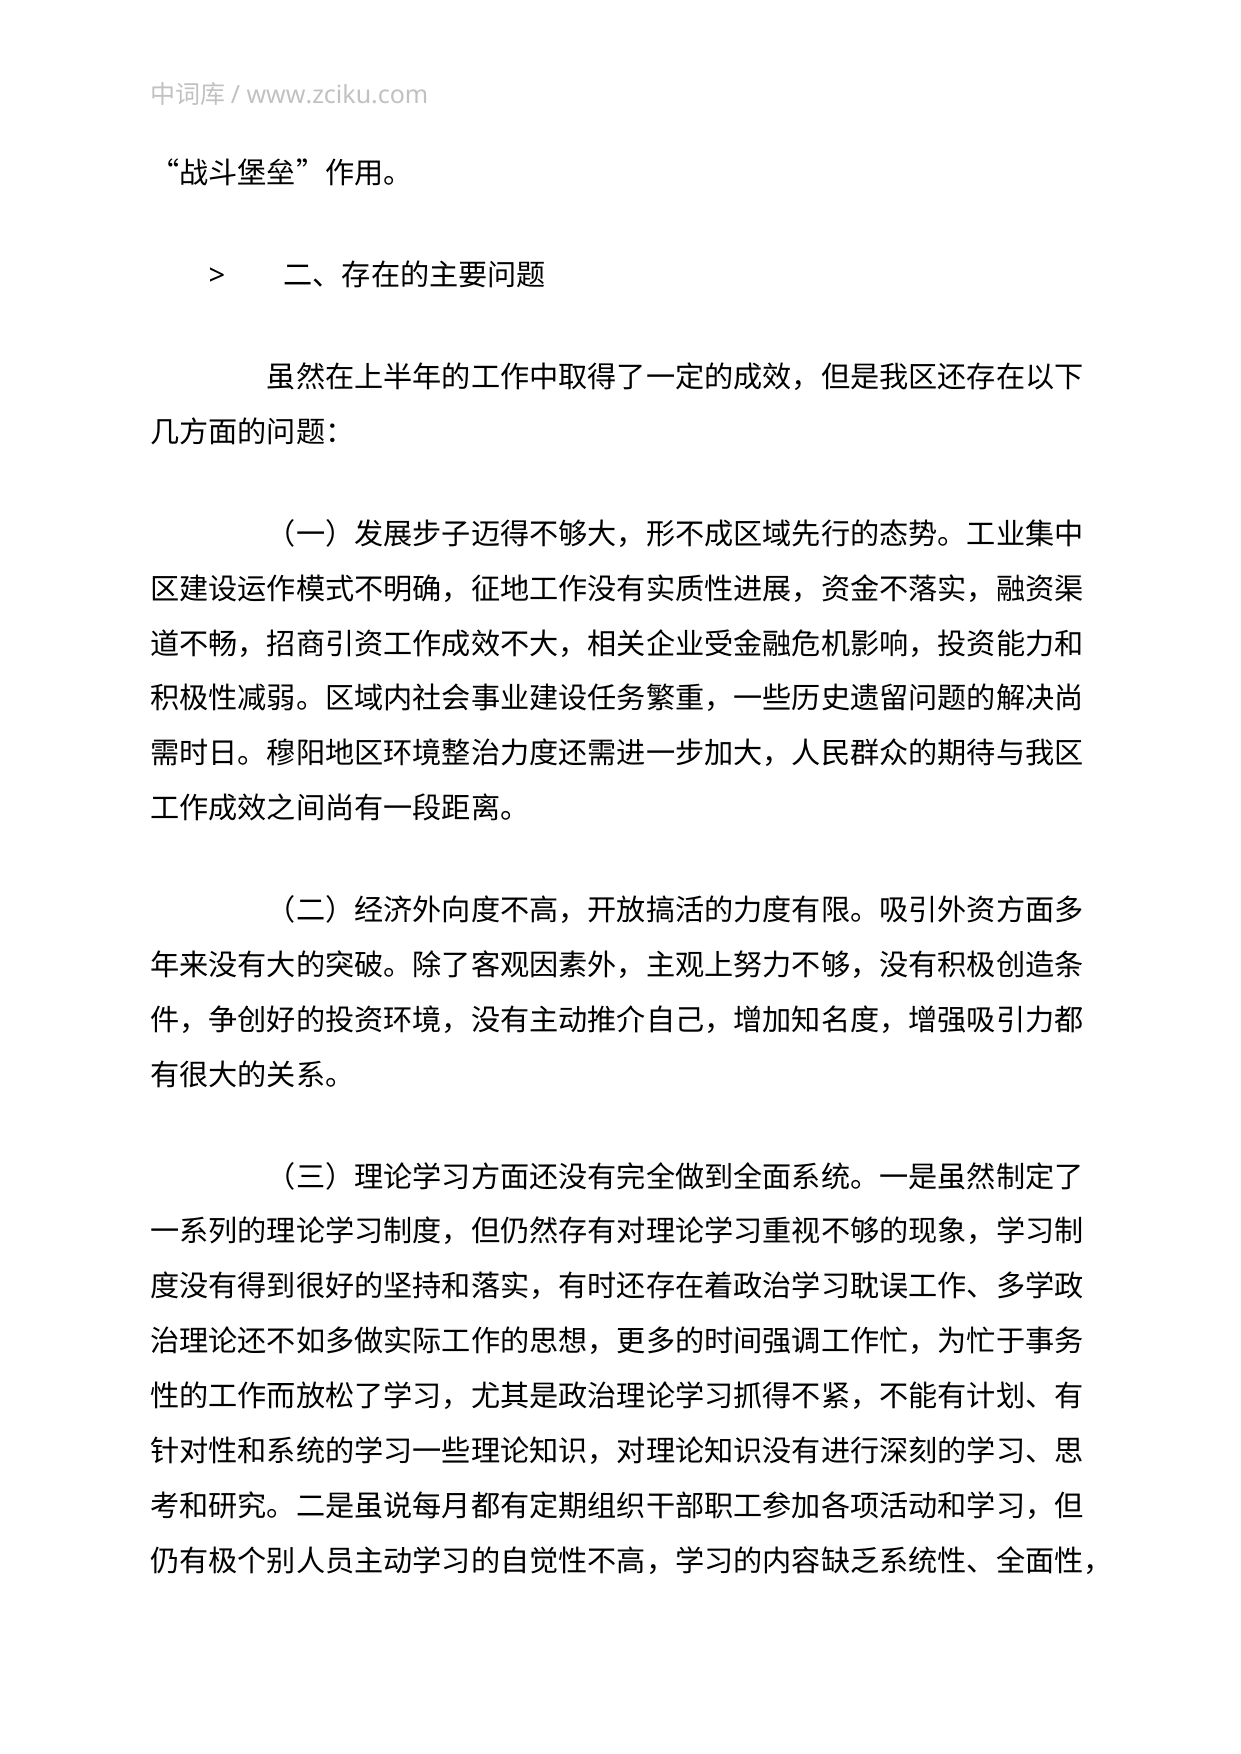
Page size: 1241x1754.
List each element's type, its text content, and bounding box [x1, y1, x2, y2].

text （二）经济外向度不高，开放搞活的力度有限。吸引外资方面多年来没有大的突破。除了客观因素外，主观上努力不够，没有积极创造条件，争创好的投资环境，没有主动推介自己，增加知名度，增强吸引力都有很大的关系。 [150, 887, 1090, 1094]
text > 二、存在的主要问题 [150, 252, 1090, 294]
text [150, 1153, 1090, 1580]
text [150, 150, 1090, 192]
text 虽然在上半年的工作中取得了一定的成效，但是我区还存在以下几方面的问题： [150, 354, 1090, 451]
text （一）发展步子迈得不够大，形不成区域先行的态势。工业集中区建设运作模式不明确，征地工作没有实质性进展，资金不落实，融资渠道不畅，招商引资工作成效不大，相关企业受金融危机影响，投资能力和积极性减弱。区域内社会事业建设任务繁重，一些历史遗留问题的解决尚需时日。穆阳地区环境整治力度还需进一步加大，人民群众的期待与我区工作成效之间尚有一段距离。 [150, 510, 1090, 827]
